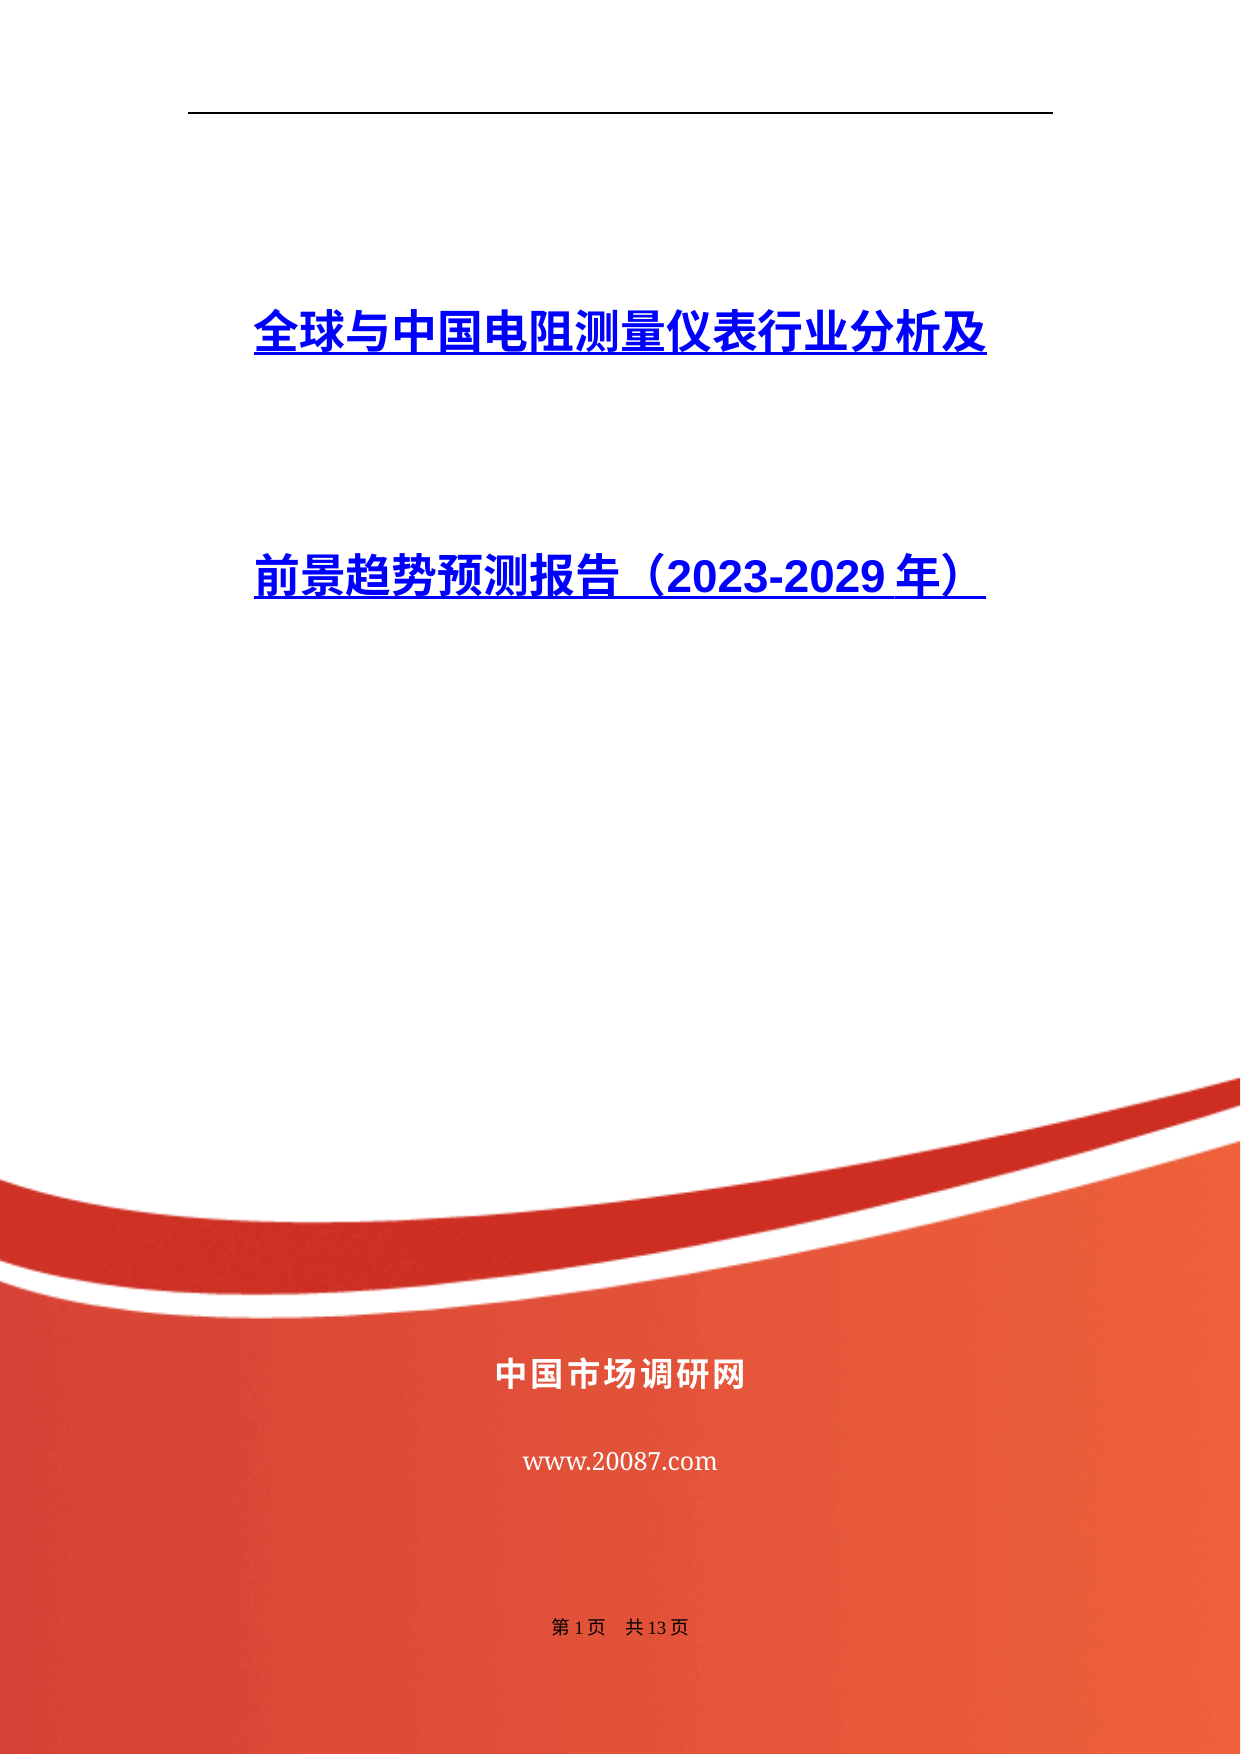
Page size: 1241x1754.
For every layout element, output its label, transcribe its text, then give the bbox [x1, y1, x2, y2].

text www.20087.com [187, 1428, 1053, 1493]
picture [0, 1006, 1241, 1754]
table_header 全球与中国电阻测量仪表行业分析及前景趋势预测报告（2023-2029年） [188, 207, 1053, 773]
subtitle 中国市场调研网 [187, 1339, 1053, 1404]
